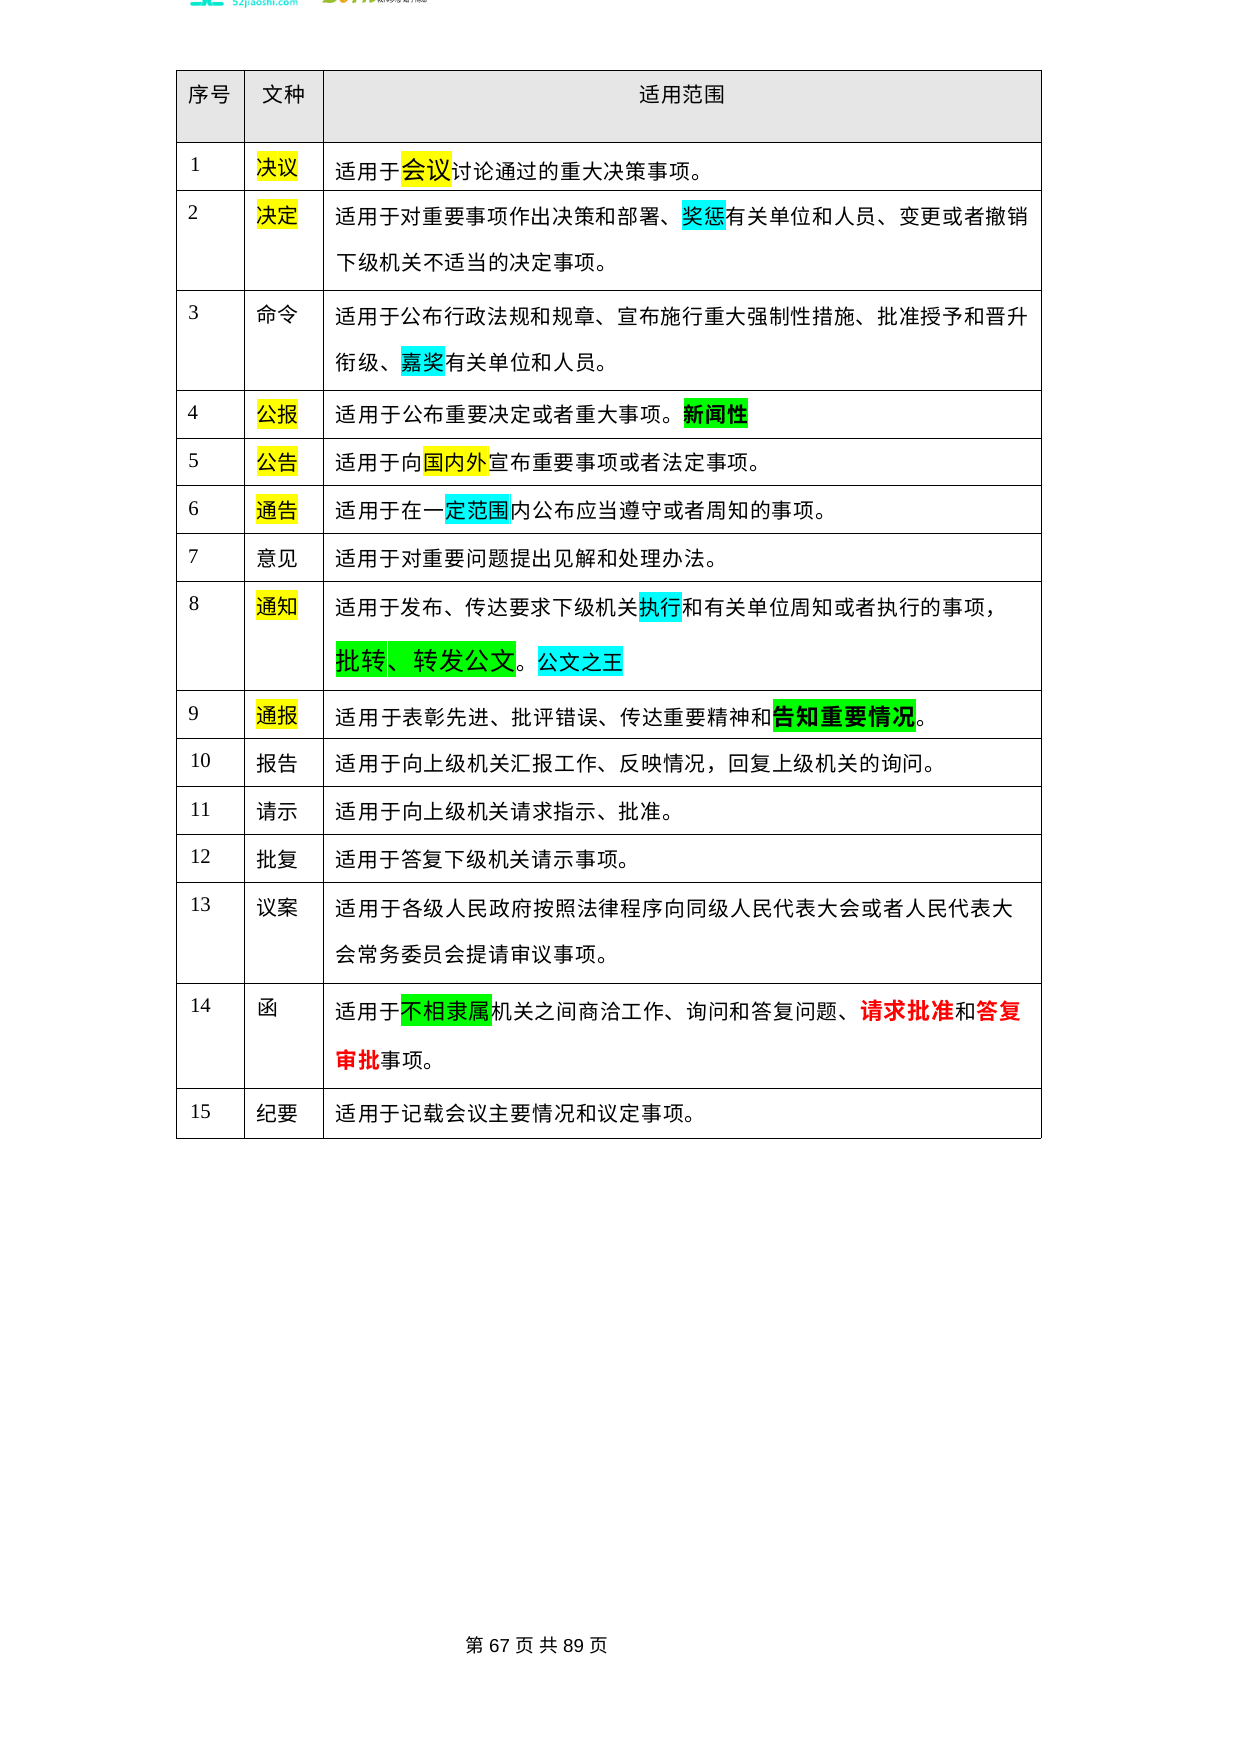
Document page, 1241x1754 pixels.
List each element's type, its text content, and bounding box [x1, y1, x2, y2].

table_cell 决定 [245, 191, 323, 290]
table_cell 4 [177, 391, 244, 437]
table_cell 2 [177, 191, 244, 290]
table_cell 适用于不相隶属机关之间商洽工作、询问和答复问题、请求批准和答复审批事项。 [324, 984, 1041, 1088]
table_cell 适用于向上级机关请求指示、批准。 [324, 787, 1041, 834]
table_cell 适用于对重要事项作出决策和部署、奖惩有关单位和人员、变更或者撤销 下级机关不适当的决定事项。 [324, 191, 1041, 290]
table_cell 15 [177, 1089, 244, 1138]
table_cell 函 [245, 984, 323, 1088]
table_cell 公告 [245, 439, 323, 485]
table_header 适用范围 [324, 71, 1041, 142]
table_cell 议案 [245, 883, 323, 982]
table_cell 适用于答复下级机关请示事项。 [324, 835, 1041, 882]
table_cell 决议 [245, 143, 323, 190]
table_cell 适用于发布、传达要求下级机关执行和有关单位周知或者执行的事项，批转、转发公文。公文之王 [324, 582, 1041, 690]
table_cell 批复 [245, 835, 323, 882]
table_cell 纪要 [245, 1089, 323, 1138]
table_cell 适用于向国内外宣布重要事项或者法定事项。 [324, 439, 1041, 485]
table_cell 适用于表彰先进、批评错误、传达重要精神和告知重要情况。 [324, 691, 1041, 738]
table_cell 1 [177, 143, 244, 190]
table_cell 通知 [245, 582, 323, 690]
table_cell 通告 [245, 486, 323, 533]
table_cell 适用于在一定范围内公布应当遵守或者周知的事项。 [324, 486, 1041, 533]
table_cell 6 [177, 486, 244, 533]
table_cell 9 [177, 691, 244, 738]
table_cell 3 [177, 291, 244, 389]
table_cell 适用于向上级机关汇报工作、反映情况，回复上级机关的询问。 [324, 739, 1041, 786]
table_cell 命令 [245, 291, 323, 389]
table_cell 适用于公布重要决定或者重大事项。新闻性 [324, 391, 1041, 437]
table_cell 10 [177, 739, 244, 786]
table_cell 公报 [245, 391, 323, 437]
table_cell 意见 [245, 534, 323, 581]
table_cell 适用于对重要问题提出见解和处理办法。 [324, 534, 1041, 581]
table_cell 报告 [245, 739, 323, 786]
table_cell 适用于各级人民政府按照法律程序向同级人民代表大会或者人民代表大 会常务委员会提请审议事项。 [324, 883, 1041, 982]
table_cell 8 [177, 582, 244, 690]
table_cell 14 [177, 984, 244, 1088]
table_cell 通报 [245, 691, 323, 738]
table_cell 请示 [245, 787, 323, 834]
table_cell 11 [177, 787, 244, 834]
table_header 文种 [245, 71, 323, 142]
table_header 序号 [177, 71, 244, 142]
table_cell 适用于公布行政法规和规章、宣布施行重大强制性措施、批准授予和晋升 衔级、嘉奖有关单位和人员。 [324, 291, 1041, 389]
table_cell 5 [177, 439, 244, 485]
table_cell 13 [177, 883, 244, 982]
picture [175, 0, 447, 25]
table_cell 12 [177, 835, 244, 882]
table_cell 7 [177, 534, 244, 581]
table_cell 适用于会议讨论通过的重大决策事项。 [324, 143, 1041, 190]
table_cell 适用于记载会议主要情况和议定事项。 [324, 1089, 1041, 1138]
